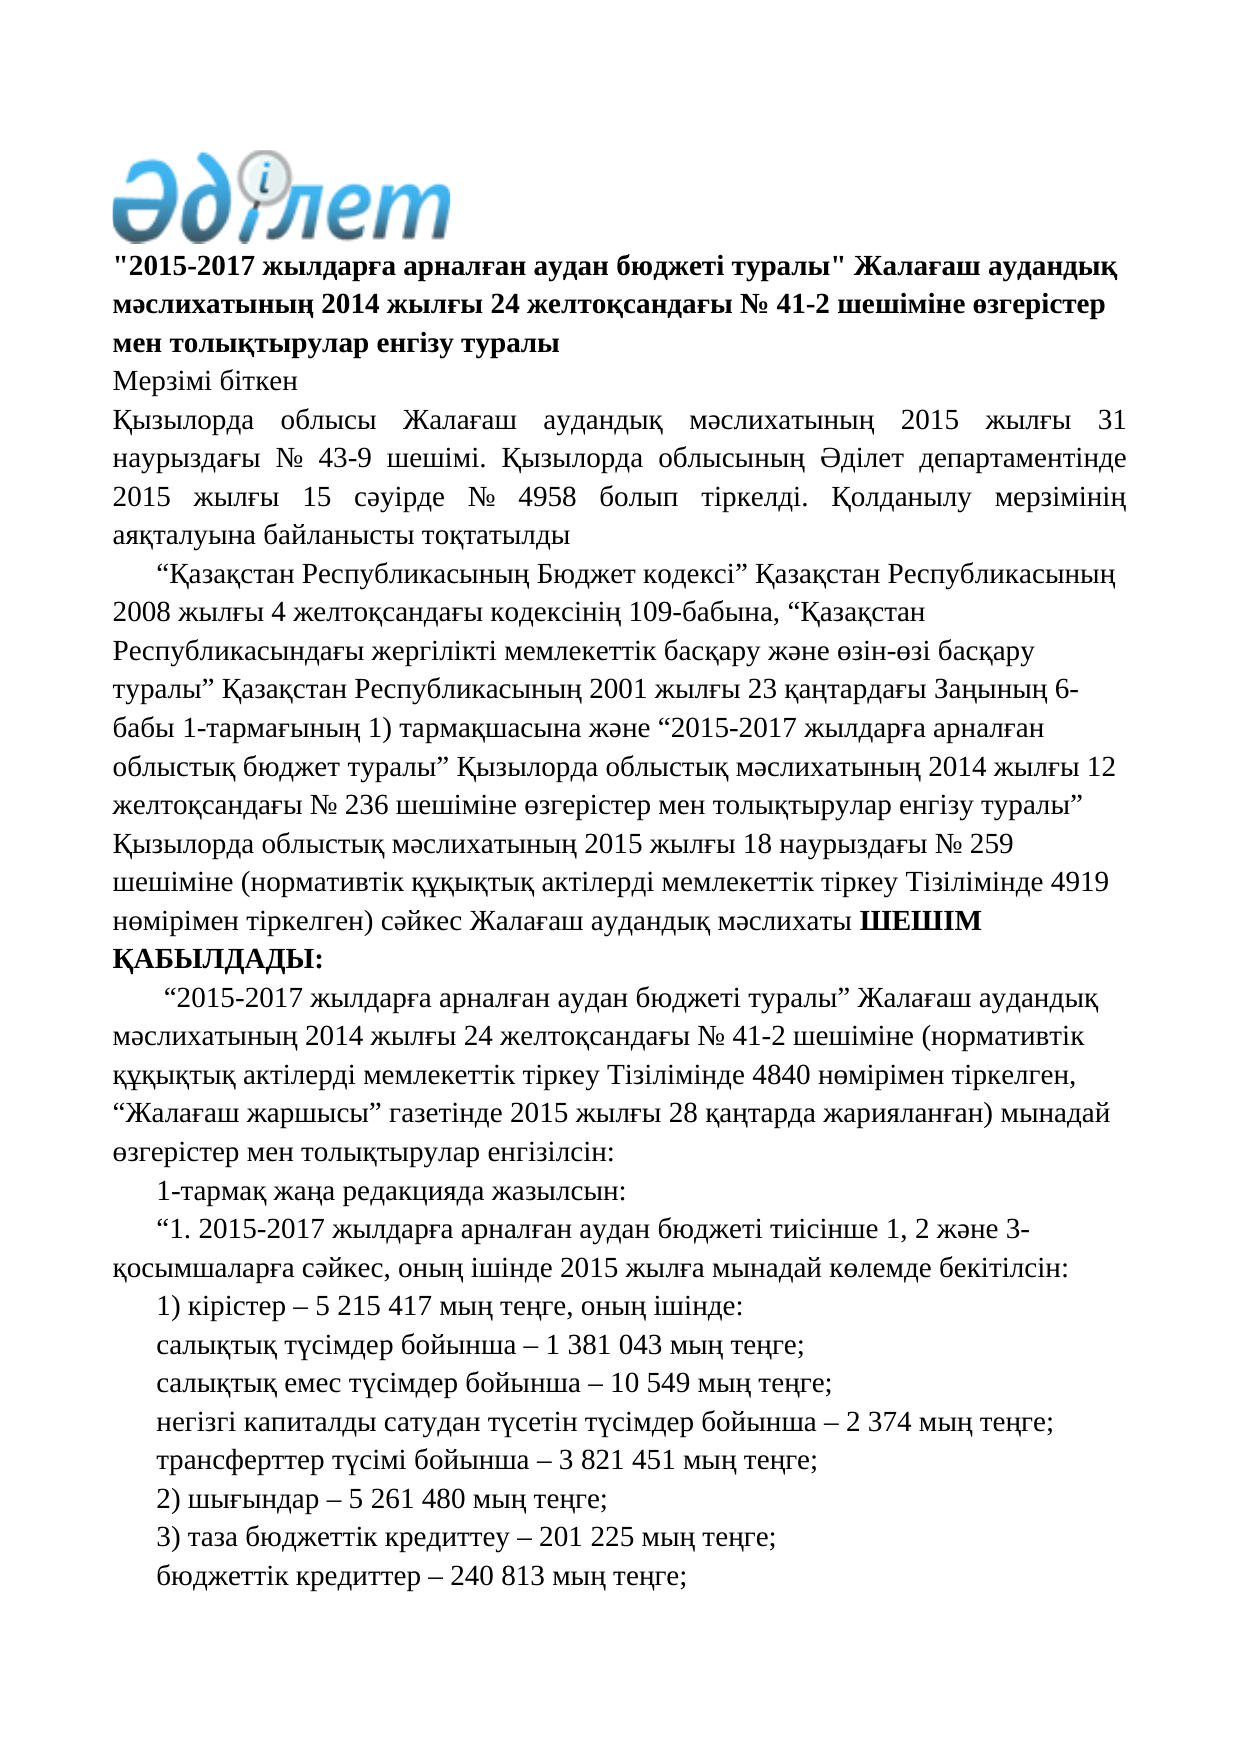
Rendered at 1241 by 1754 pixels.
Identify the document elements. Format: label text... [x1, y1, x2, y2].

text Мерзімі біткен [112, 363, 1128, 397]
text Қызылорда облысы Жалағаш аудандық мәслихатының 2015 жылғы 31 наурыздағы № 43-9 шешімі. Қызылорда облысының Әділет департаментінде 2015 жылғы 15 сәуірде № 4958 болып тіркелді. Қолданылу мерзімінің аяқталуына байланысты тоқтатылды [112, 402, 1128, 551]
text "2015-2017 жылдарға арналған аудан бюджеті туралы" Жалағаш аудандық мәслихатының 2014 жылғы 24 желтоқсандағы № 41-2 шешіміне өзгерістер мен толықтырулар енгізу туралы [112, 248, 1128, 358]
picture [112, 150, 451, 244]
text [112, 556, 1128, 1592]
